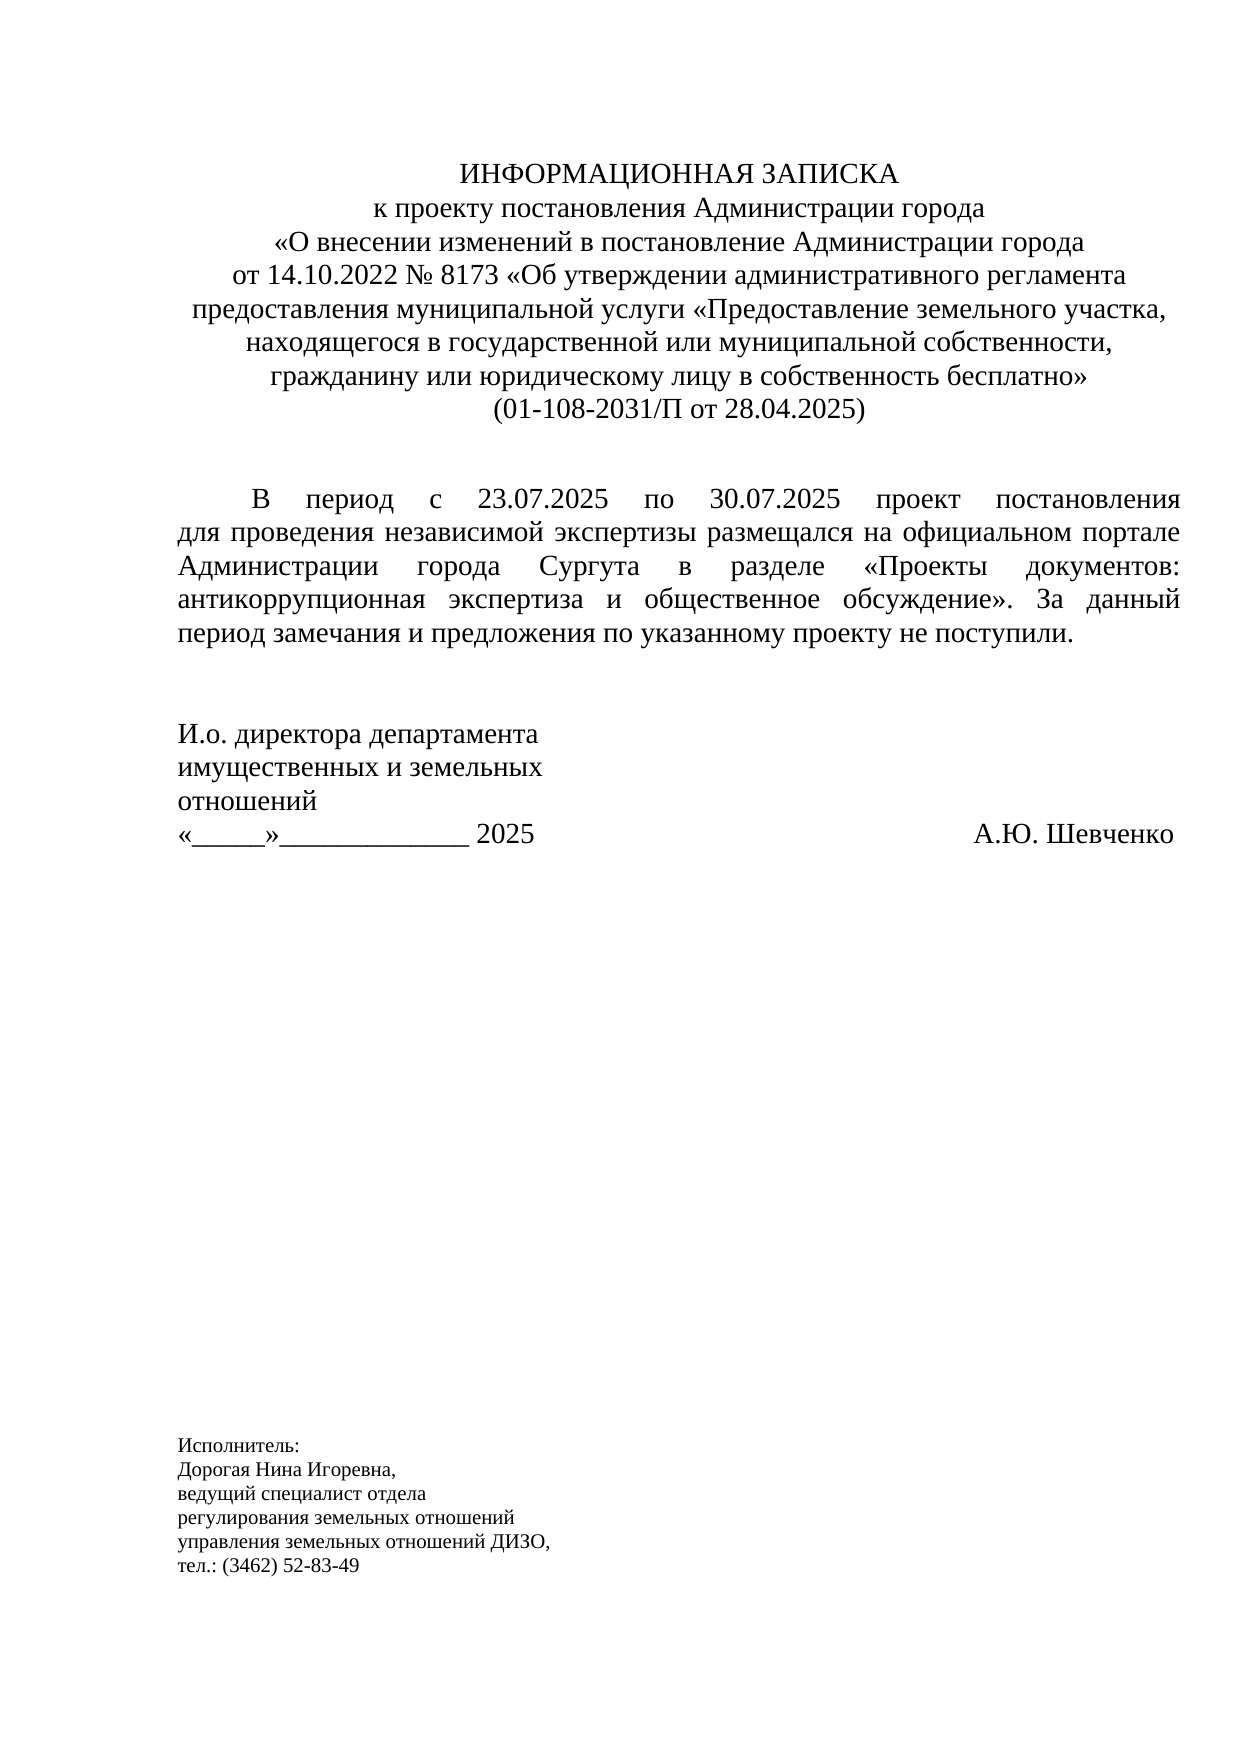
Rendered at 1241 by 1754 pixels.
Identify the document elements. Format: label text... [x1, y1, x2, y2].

text И.о. директора департамента [177, 716, 1181, 749]
text «_____»_____________ 2025 А.Ю. Шевченко [177, 816, 1181, 850]
text отношений [177, 783, 1181, 816]
text регулирования земельных отношений [177, 1505, 1181, 1529]
text гражданину или юридическому лицу в собственность бесплатно» [177, 358, 1181, 391]
text ИНФОРМАЦИОННАЯ ЗАПИСКА [177, 157, 1181, 190]
text ведущий специалист отдела [177, 1481, 1181, 1505]
text управления земельных отношений ДИЗО, [177, 1529, 1181, 1553]
text Дорогая Нина Игоревна, [177, 1457, 1181, 1481]
text (01-108-2031/П от 28.04.2025) [177, 391, 1181, 425]
text В период с 23.07.2025 по 30.07.2025 проект постановления для проведения независимой экспертизы размещался на официальном портале Администрации города Сургута в разделе «Проекты документов: антикоррупционная экспертиза и общественное обсуждение». За данный период замечания и предложения по указанному проекту не поступили. [177, 481, 1181, 649]
text тел.: (3462) 52-83-49 [177, 1553, 1181, 1577]
text Исполнитель: [177, 1432, 1181, 1457]
text к проекту постановления Администрации города [177, 190, 1181, 224]
text имущественных и земельных [177, 749, 1181, 783]
text «О внесении изменений в постановление Администрации города [177, 224, 1181, 257]
text от 14.10.2022 № 8173 «Об утверждении административного регламента предоставления муниципальной услуги «Предоставление земельного участка, находящегося в государственной или муниципальной собственности, [177, 257, 1181, 358]
